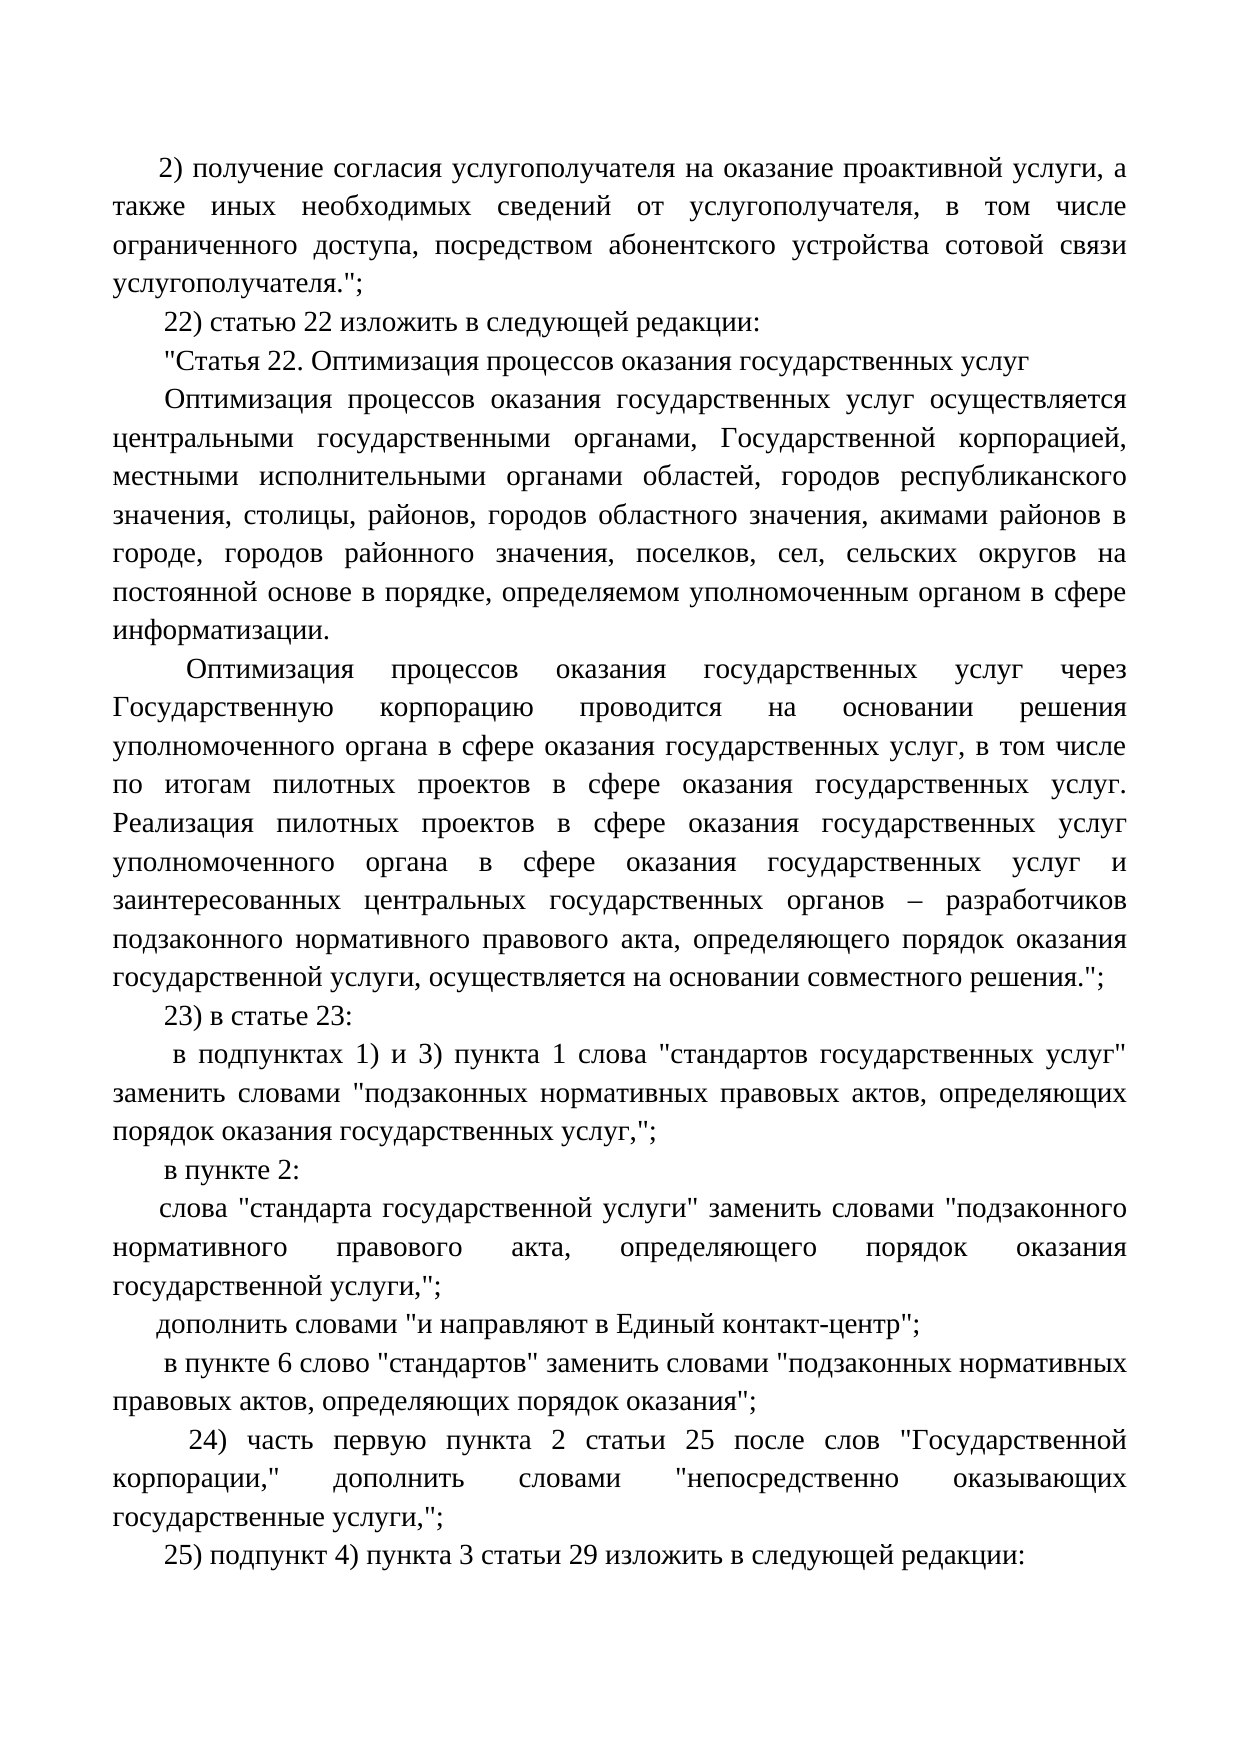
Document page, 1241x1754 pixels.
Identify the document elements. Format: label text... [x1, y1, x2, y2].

text слова "стандарта государственной услуги" заменить словами "подзаконного нормативного правового акта, определяющего порядок оказания государственной услуги,"; [112, 1191, 1128, 1301]
text 23) в статье 23: [112, 998, 1128, 1031]
text 22) статью 22 изложить в следующей редакции: [112, 304, 1128, 338]
text Оптимизация процессов оказания государственных услуг осуществляется центральными государственными органами, Государственной корпорацией, местными исполнительными органами областей, городов республиканского значения, столицы, районов, городов областного значения, акимами районов в городе, городов районного значения, поселков, сел, сельских округов на постоянной основе в порядке, определяемом уполномоченным органом в сфере информатизации. [112, 381, 1128, 646]
text 25) подпункт 4) пункта 3 статьи 29 изложить в следующей редакции: [112, 1537, 1128, 1571]
text 2) получение согласия услугополучателя на оказание проактивной услуги, а также иных необходимых сведений от услугополучателя, в том числе ограниченного доступа, посредством абонентского устройства сотовой связи услугополучателя."; [112, 150, 1128, 299]
text в пункте 2: [112, 1152, 1128, 1186]
text "Статья 22. Оптимизация процессов оказания государственных услуг [112, 343, 1128, 376]
text 24) часть первую пункта 2 статьи 25 после слов "Государственной корпорации," дополнить словами "непосредственно оказывающих государственные услуги,"; [112, 1422, 1128, 1532]
text дополнить словами "и направляют в Единый контакт-центр"; [112, 1306, 1128, 1340]
text Оптимизация процессов оказания государственных услуг через Государственную корпорацию проводится на основании решения уполномоченного органа в сфере оказания государственных услуг, в том числе по итогам пилотных проектов в сфере оказания государственных услуг. Реализация пилотных проектов в сфере оказания государственных услуг уполномоченного органа в сфере оказания государственных услуг и заинтересованных центральных государственных органов – разработчиков подзаконного нормативного правового акта, определяющего порядок оказания государственной услуги, осуществляется на основании совместного решения."; [112, 651, 1128, 993]
text в пункте 6 слово "стандартов" заменить словами "подзаконных нормативных правовых актов, определяющих порядок оказания"; [112, 1345, 1128, 1417]
text в подпунктах 1) и 3) пункта 1 слова "стандартов государственных услуг" заменить словами "подзаконных нормативных правовых актов, определяющих порядок оказания государственных услуг,"; [112, 1036, 1128, 1147]
